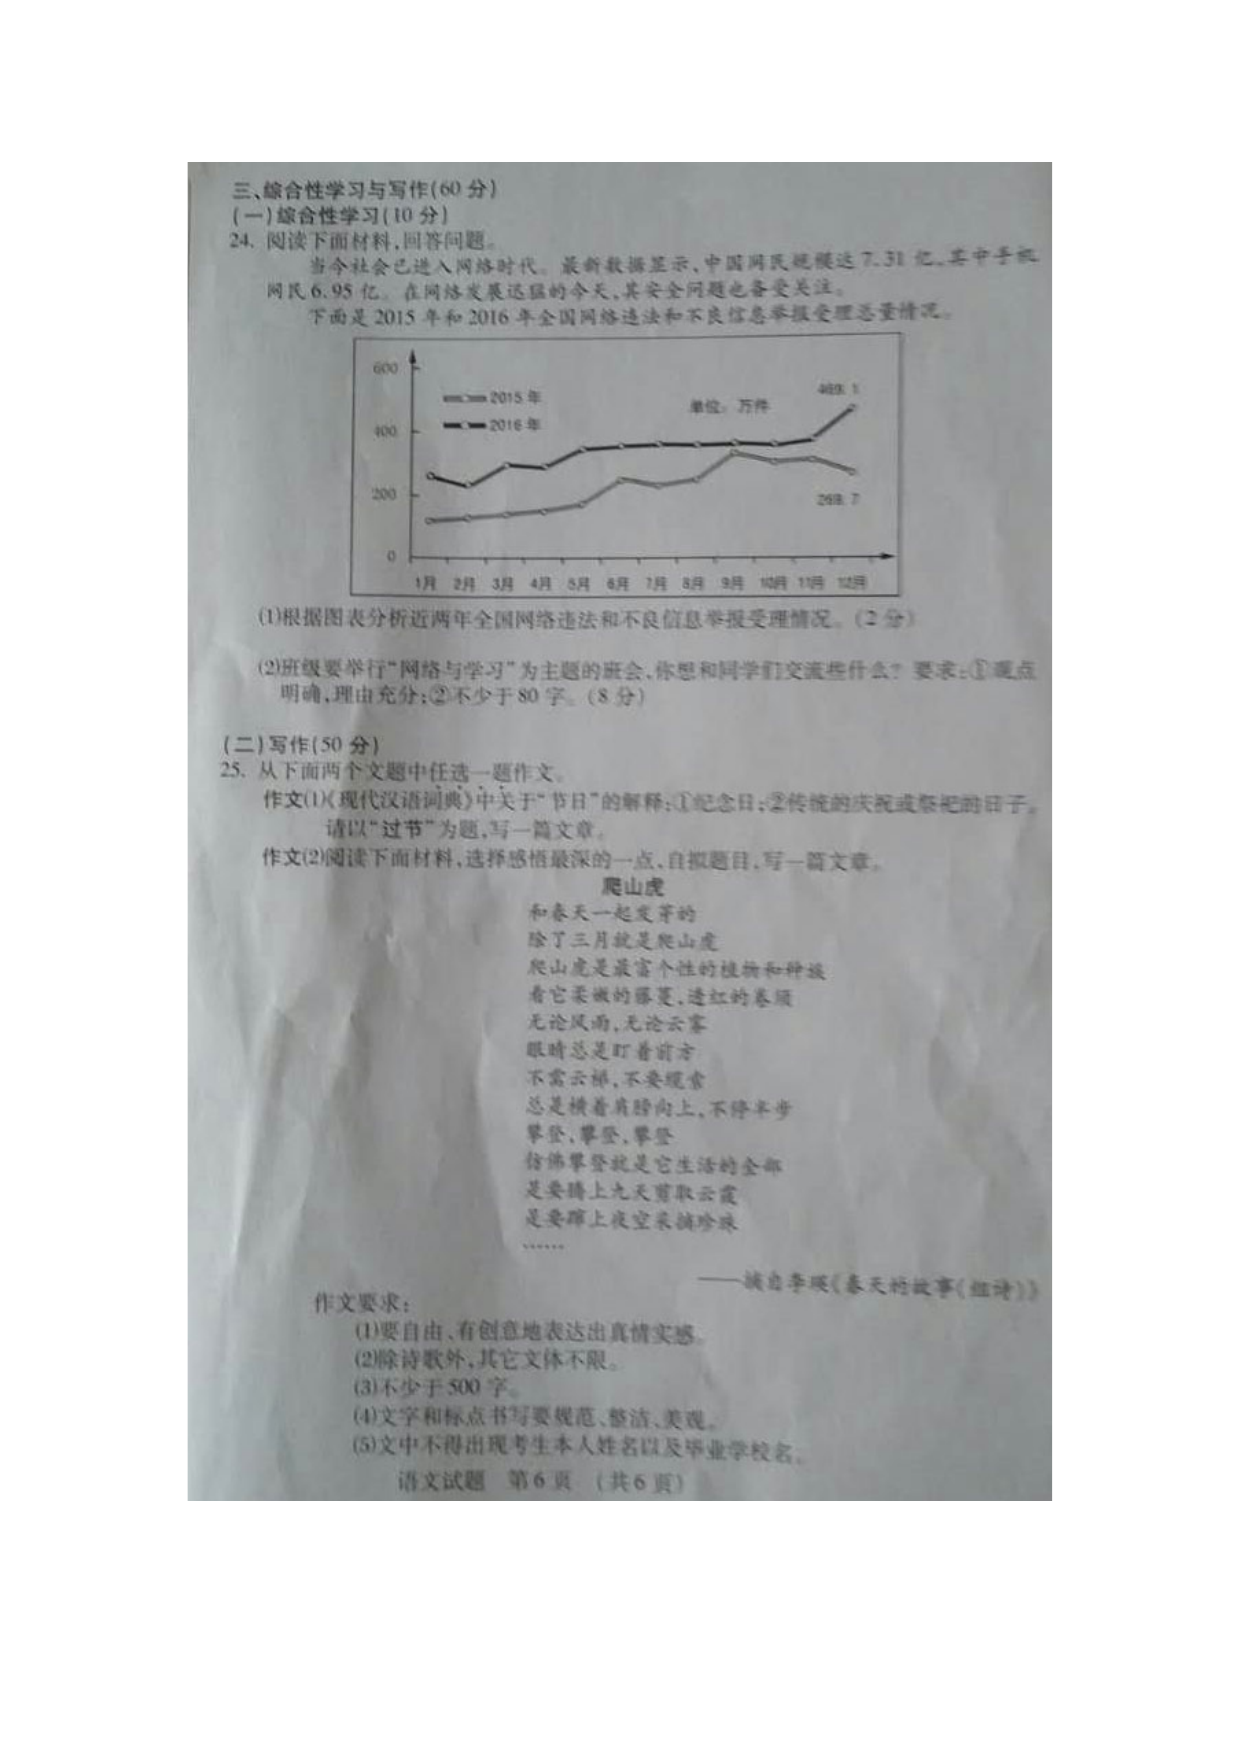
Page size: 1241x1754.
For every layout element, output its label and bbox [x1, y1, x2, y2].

picture [187, 162, 1053, 1501]
